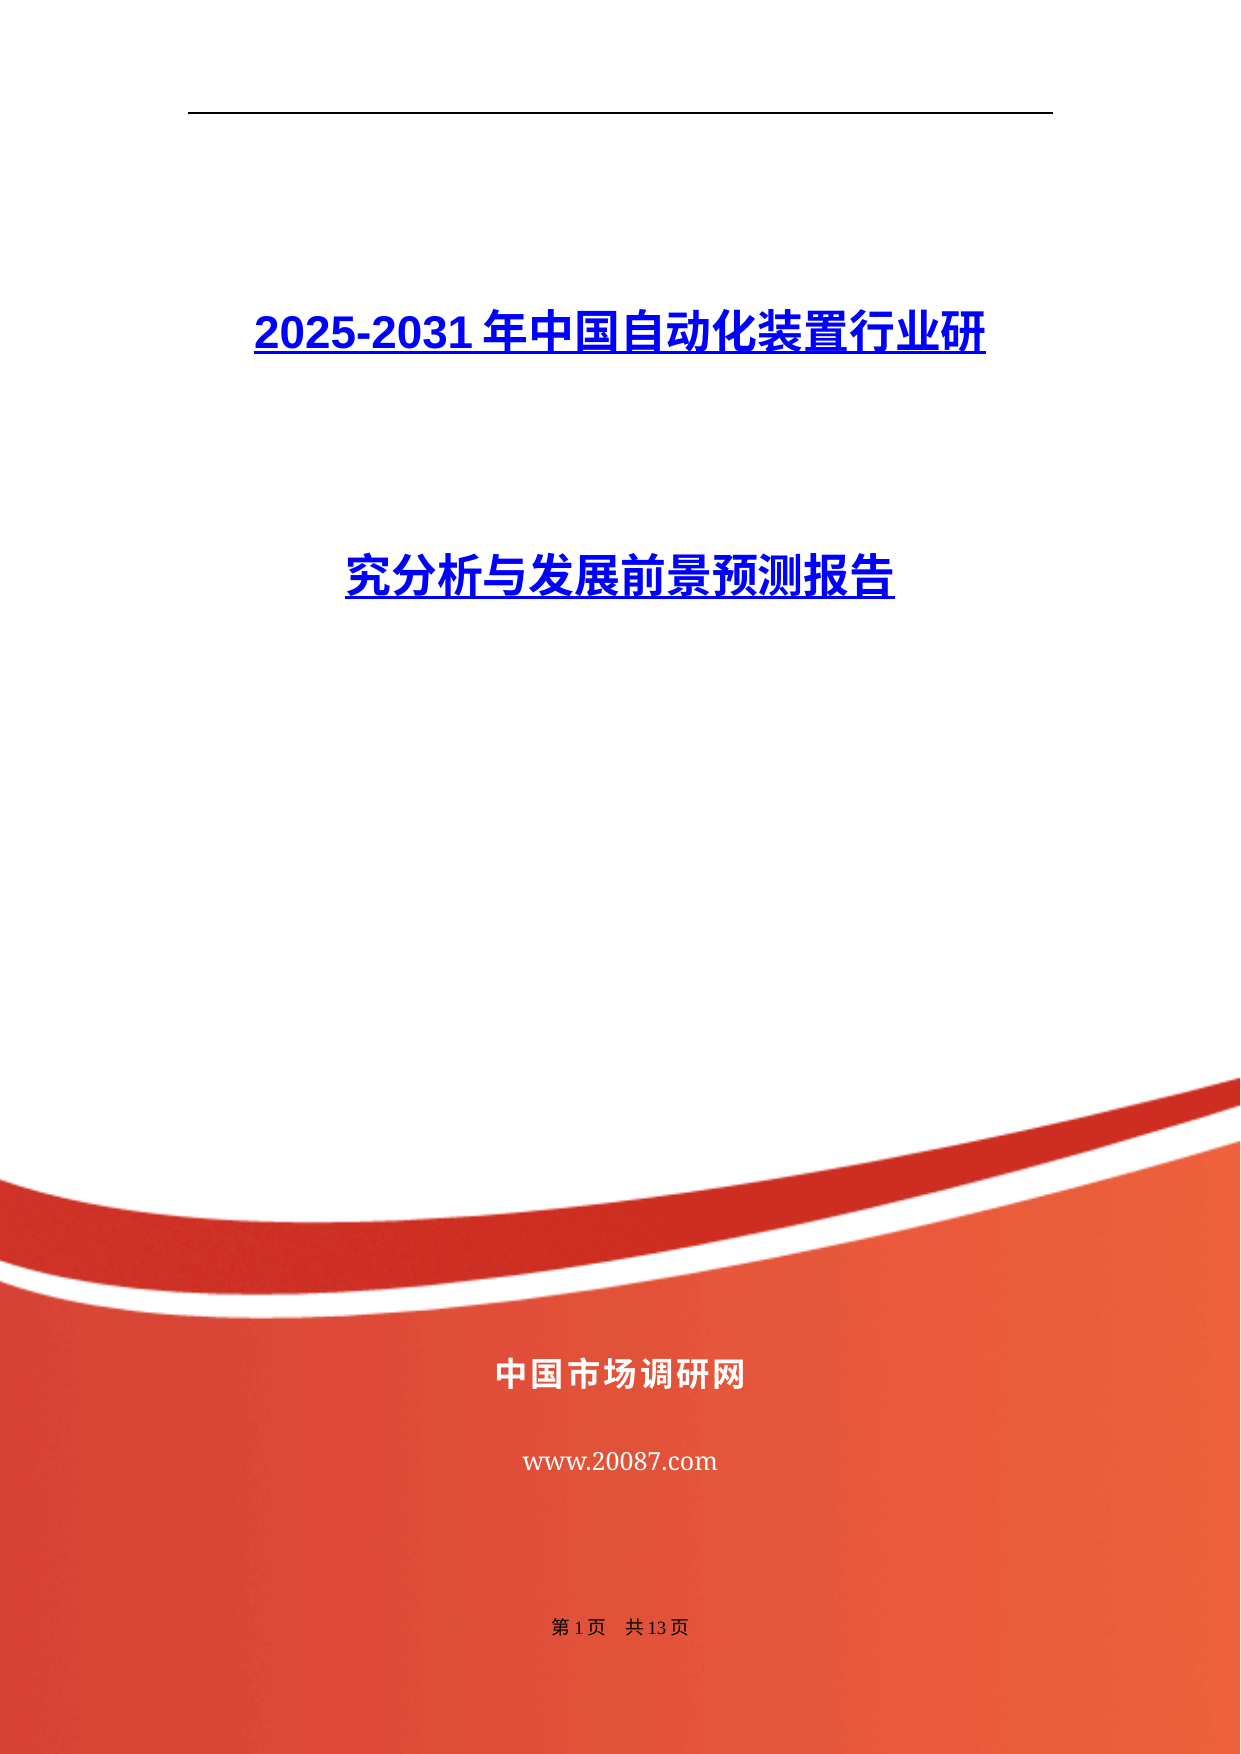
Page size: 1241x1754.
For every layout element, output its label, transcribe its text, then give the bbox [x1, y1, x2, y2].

text www.20087.com [187, 1428, 1053, 1493]
picture [0, 1006, 1241, 1754]
table_header 2025-2031年中国自动化装置行业研究分析与发展前景预测报告 [188, 207, 1053, 773]
subtitle 中国市场调研网 [187, 1339, 1053, 1404]
